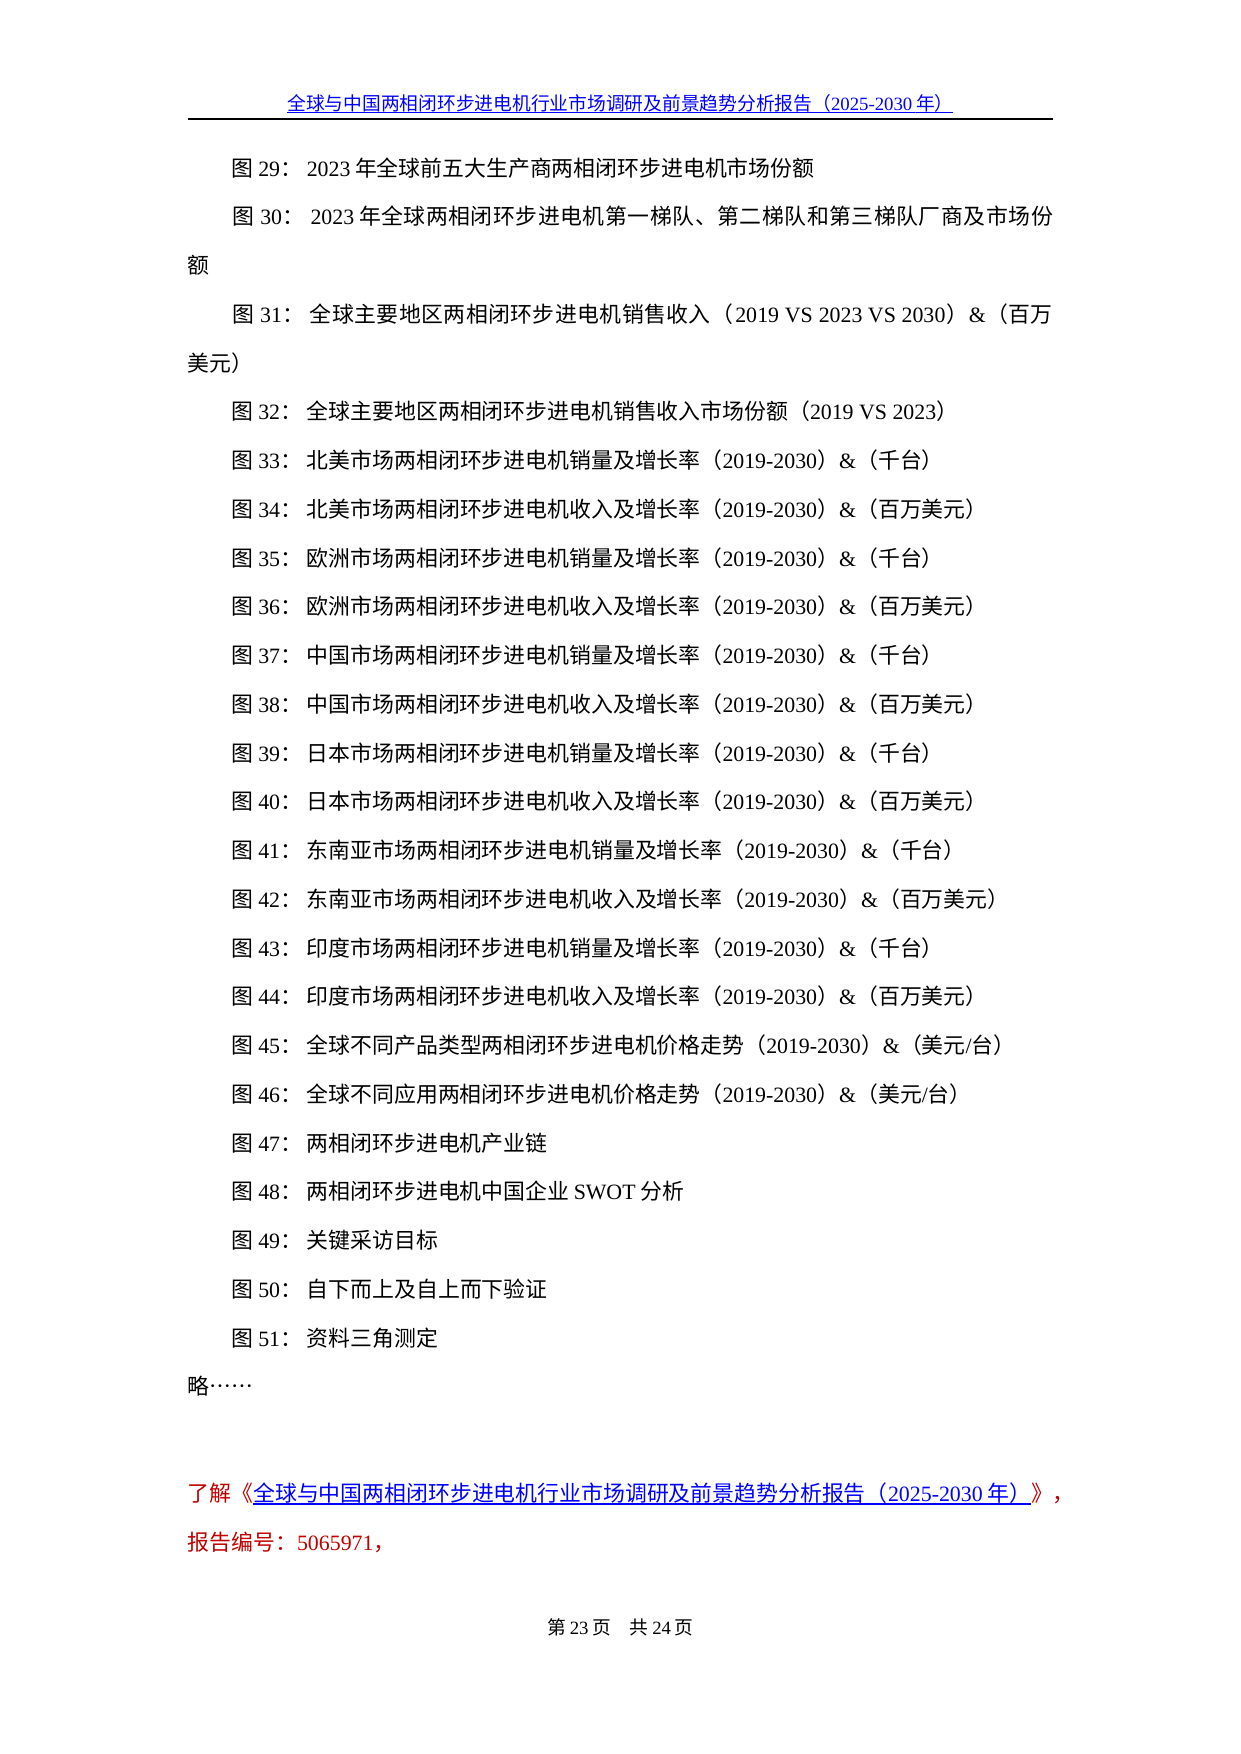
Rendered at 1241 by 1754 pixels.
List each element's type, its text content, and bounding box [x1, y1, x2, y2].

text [187, 150, 1053, 1401]
text 了解《全球与中国两相闭环步进电机行业市场调研及前景趋势分析报告（2025-2030年）》，报告编号：5065971， [187, 1475, 1053, 1557]
